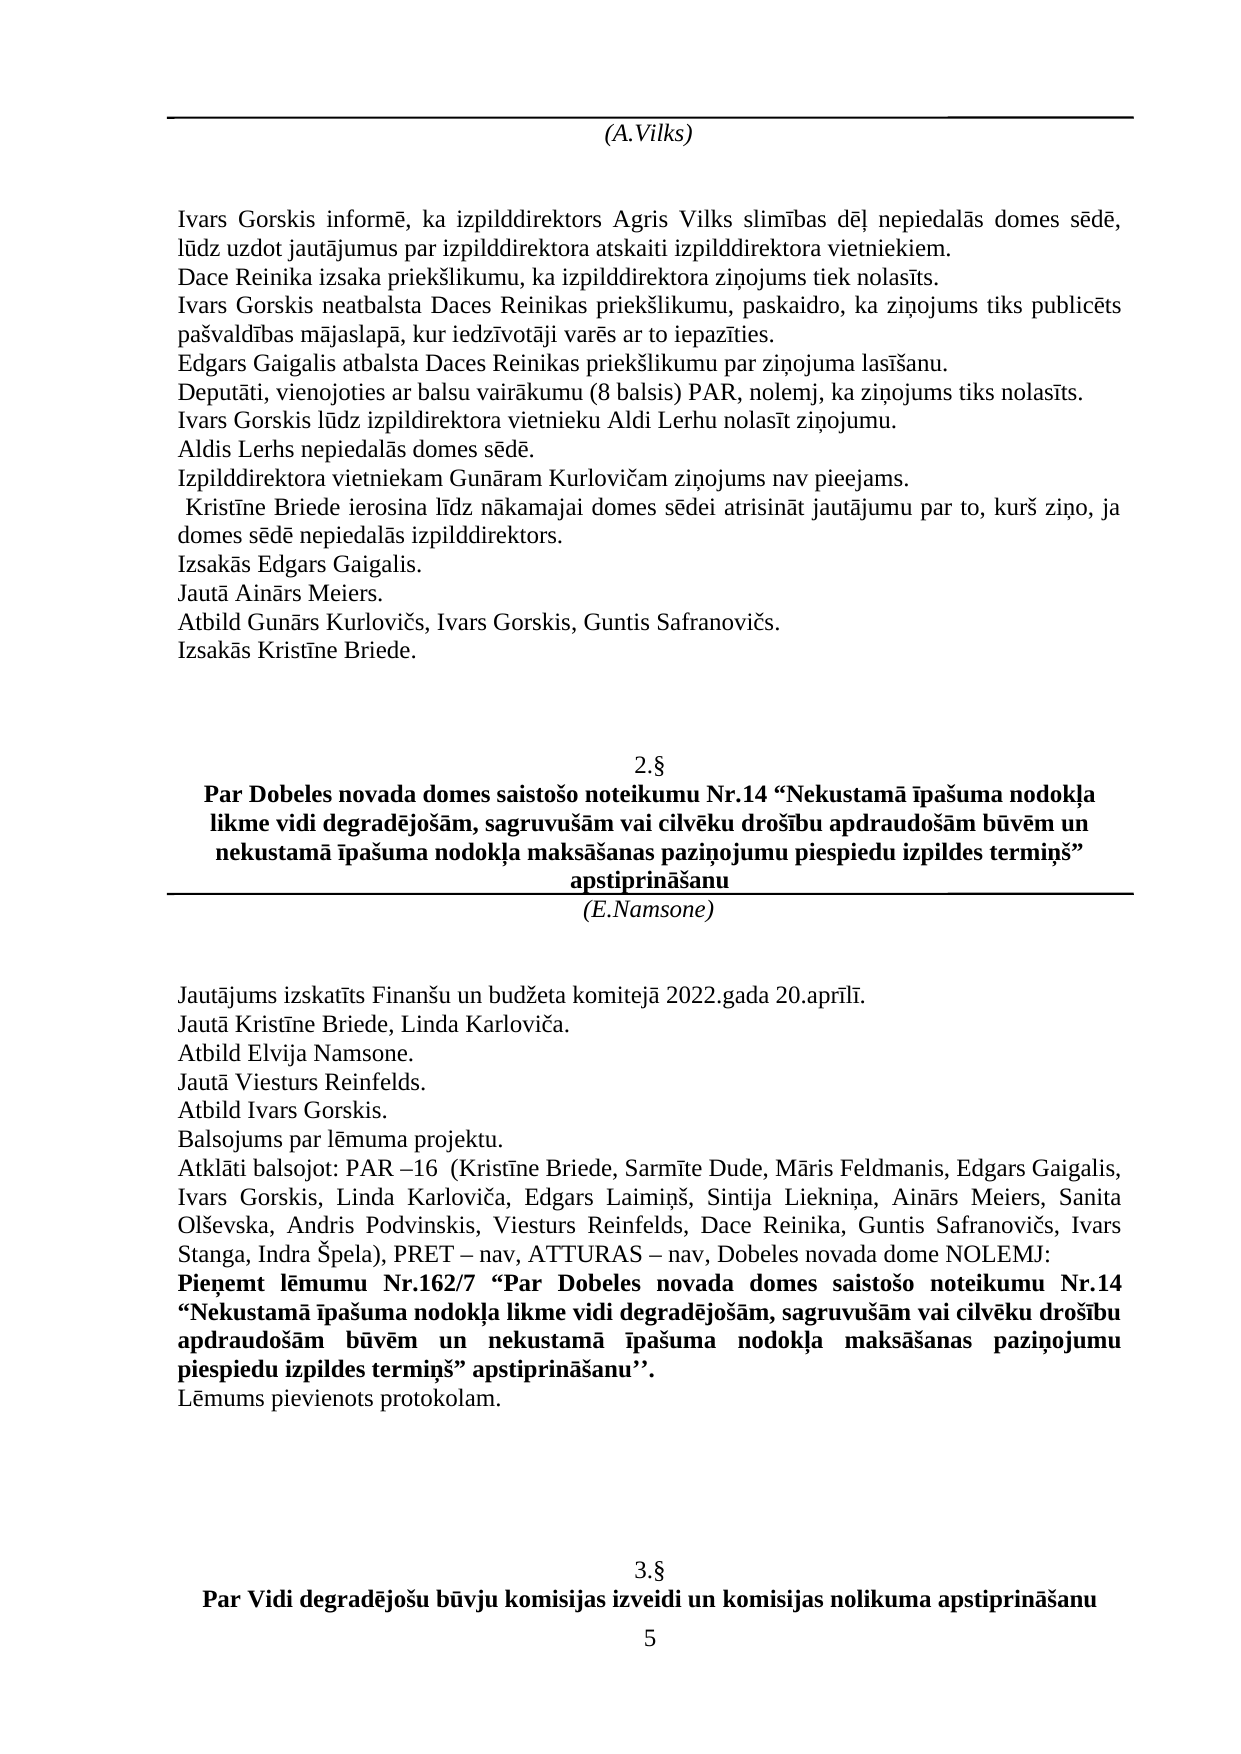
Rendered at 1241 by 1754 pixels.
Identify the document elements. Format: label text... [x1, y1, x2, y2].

text Pieņemt lēmumu Nr.162/7 “Par Dobeles novada domes saistošo noteikumu Nr.14 “Nekustamā īpašuma nodokļa likme vidi degradējošām, sagruvušām vai cilvēku drošību apdraudošām būvēm un nekustamā īpašuma nodokļa maksāšanas paziņojumu piespiedu izpildes termiņš” apstiprināšanu’’. [177, 1268, 1122, 1383]
text Atbild Ivars Gorskis. [177, 1096, 1122, 1124]
text Kristīne Briede ierosina līdz nākamajai domes sēdei atrisināt jautājumu par to, kurš ziņo, ja domes sēdē nepiedalās izpilddirektors. [177, 492, 1122, 549]
text Ivars Gorskis lūdz izpildirektora vietnieku Aldi Lerhu nolasīt ziņojumu. [177, 406, 1122, 434]
text Atbild Elvija Namsone. [177, 1038, 1122, 1067]
text (A.Vilks) [177, 119, 1122, 147]
text 2.§ [177, 751, 1122, 779]
text Ivars Gorskis informē, ka izpilddirektors Agris Vilks slimības dēļ nepiedalās domes sēdē, lūdz uzdot jautājumus par izpilddirektora atskaiti izpilddirektora vietniekiem. [177, 204, 1122, 262]
text Lēmums pievienots protokolam. [177, 1383, 1122, 1412]
text Jautā Kristīne Briede, Linda Karloviča. [177, 1009, 1122, 1038]
text Par Dobeles novada domes saistošo noteikumu Nr.14 “Nekustamā īpašuma nodokļa likme vidi degradējošām, sagruvušām vai cilvēku drošību apdraudošām būvēm un nekustamā īpašuma nodokļa maksāšanas paziņojumu piespiedu izpildes termiņš” apstiprināšanu [177, 779, 1122, 892]
text Jautā Viesturs Reinfelds. [177, 1067, 1122, 1096]
text Izsakās Kristīne Briede. [177, 636, 1122, 664]
text Izsakās Edgars Gaigalis. [177, 549, 1122, 578]
text Aldis Lerhs nepiedalās domes sēdē. [177, 434, 1122, 463]
text Deputāti, vienojoties ar balsu vairākumu (8 balsis) PAR, nolemj, ka ziņojums tiks nolasīts. [177, 377, 1122, 406]
text Jautā Ainārs Meiers. [177, 578, 1122, 607]
text Jautājums izskatīts Finanšu un budžeta komitejā 2022.gada 20.aprīlī. [177, 981, 1122, 1009]
text Atbild Gunārs Kurlovičs, Ivars Gorskis, Guntis Safranovičs. [177, 607, 1122, 636]
text (E.Namsone) [177, 895, 1122, 923]
text Ivars Gorskis neatbalsta Daces Reinikas priekšlikumu, paskaidro, ka ziņojums tiks publicēts pašvaldības mājaslapā, kur iedzīvotāji varēs ar to iepazīties. [177, 291, 1122, 348]
text Par Vidi degradējošu būvju komisijas izveidi un komisijas nolikuma apstiprināšanu [177, 1584, 1122, 1613]
text Dace Reinika izsaka priekšlikumu, ka izpilddirektora ziņojums tiek nolasīts. [177, 262, 1122, 291]
text Balsojums par lēmuma projektu. [177, 1124, 1122, 1153]
text Edgars Gaigalis atbalsta Daces Reinikas priekšlikumu par ziņojuma lasīšanu. [177, 348, 1122, 377]
text Izpilddirektora vietniekam Gunāram Kurlovičam ziņojums nav pieejams. [177, 463, 1122, 492]
text 3.§ [177, 1556, 1122, 1584]
